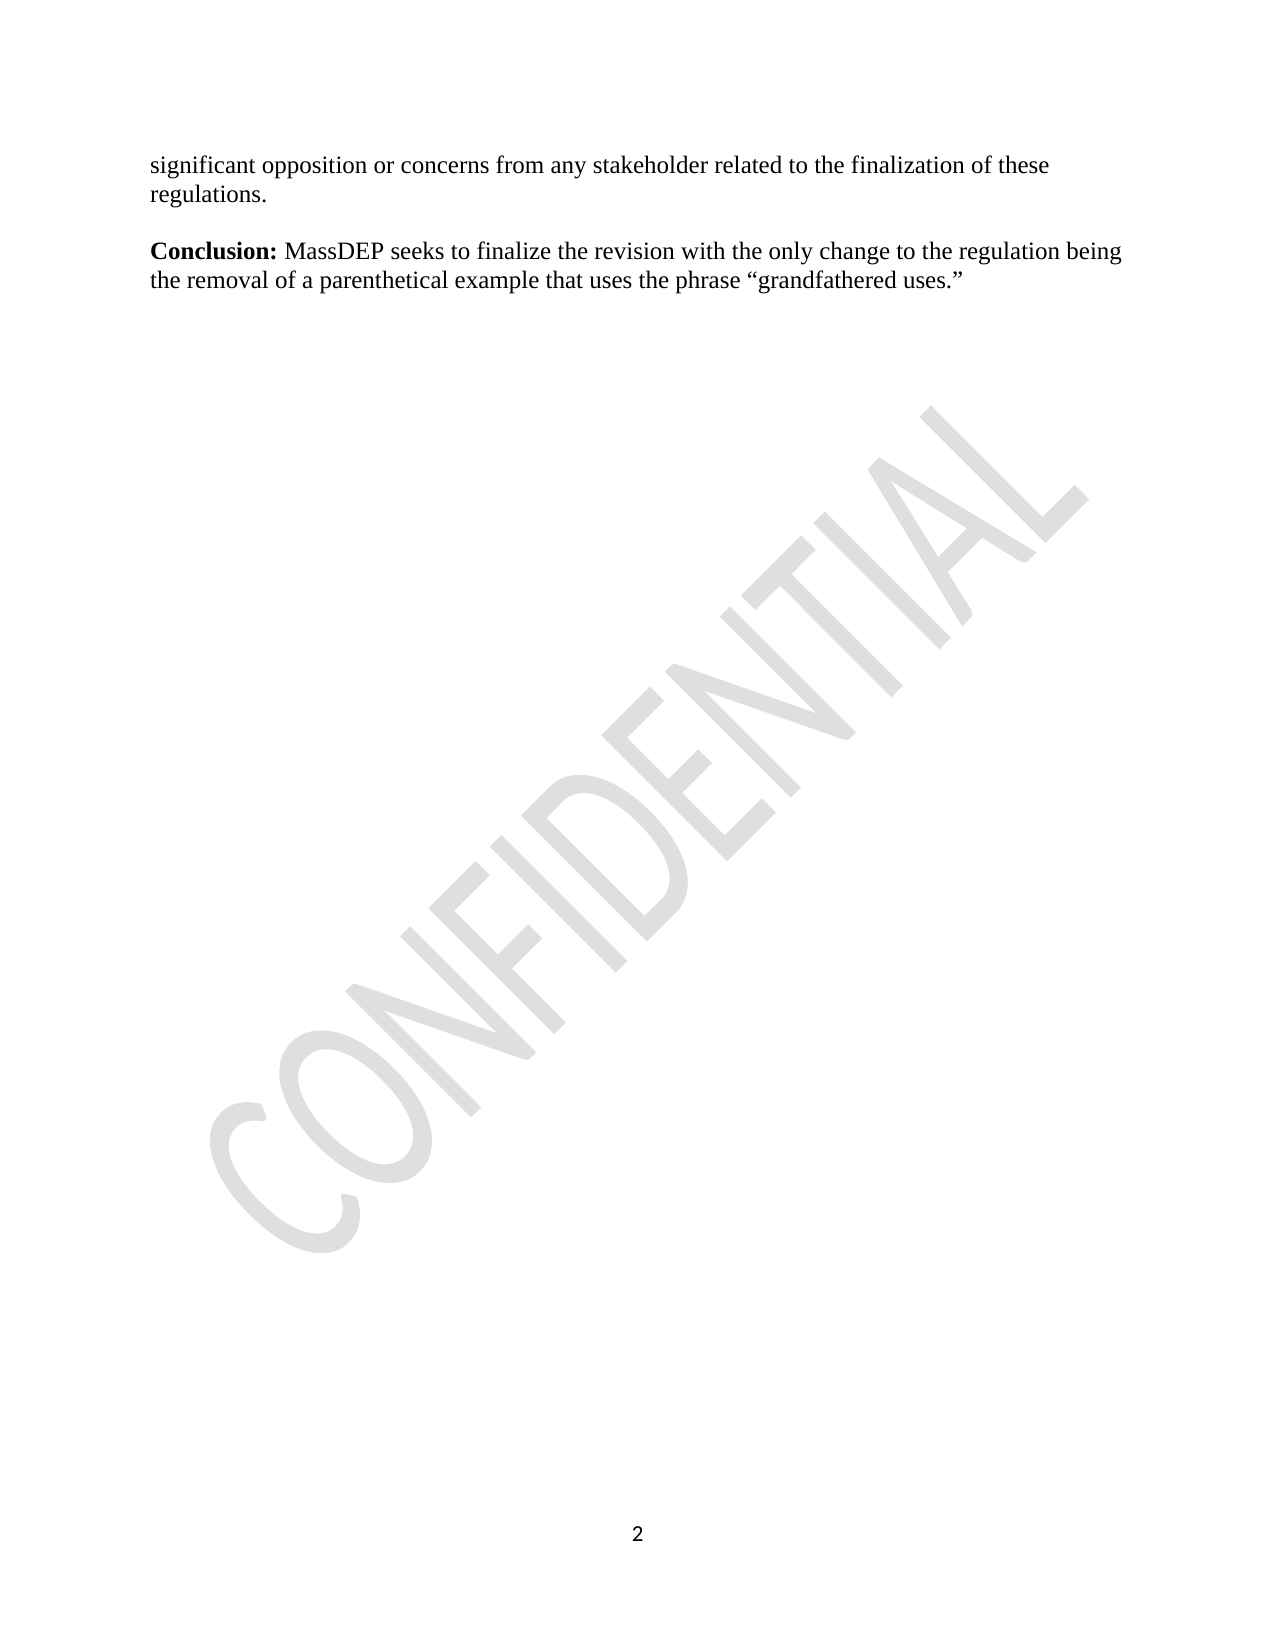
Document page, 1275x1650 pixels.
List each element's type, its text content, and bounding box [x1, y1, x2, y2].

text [150, 150, 1125, 207]
text Conclusion: MassDEP seeks to finalize the revision with the only change to the regulation being the removal of a parenthetical example that uses the phrase “grandfathered uses.” [150, 236, 1125, 294]
